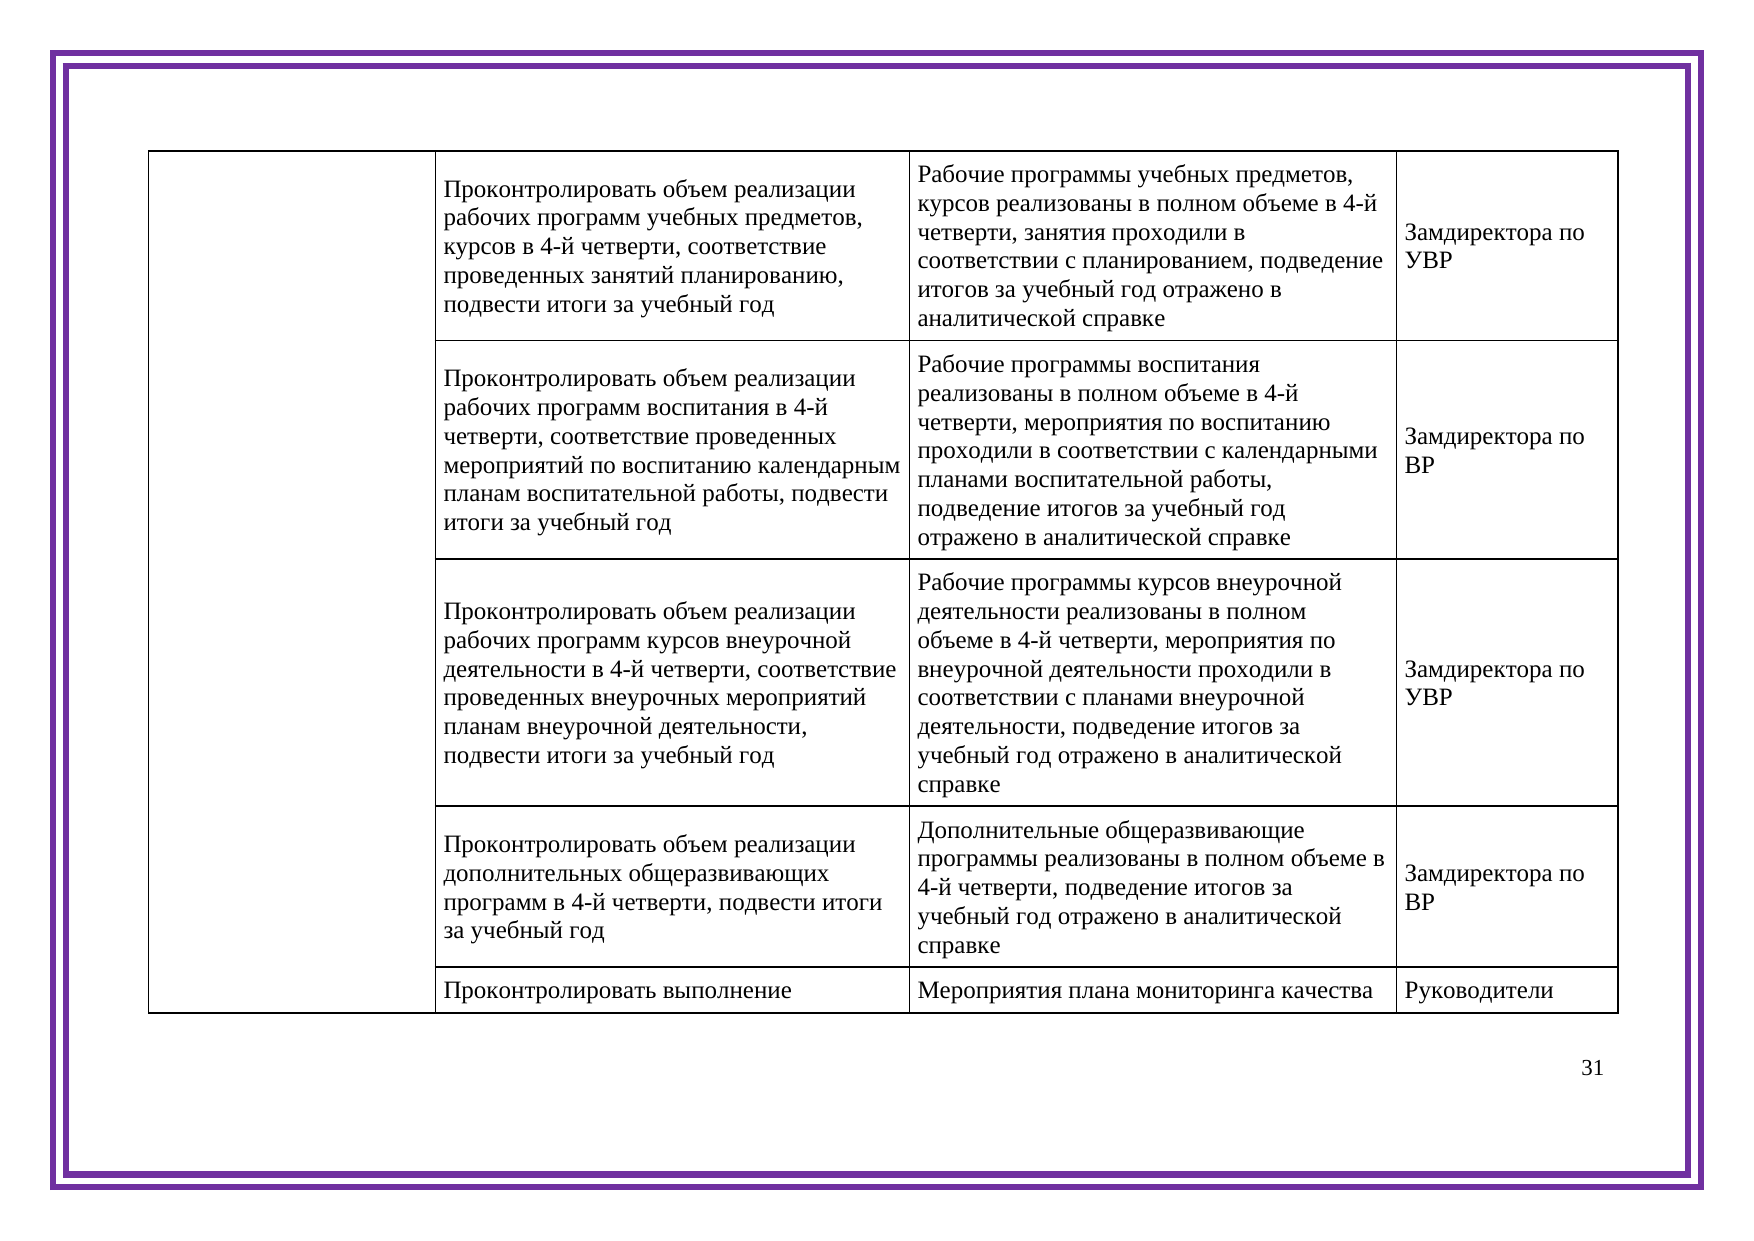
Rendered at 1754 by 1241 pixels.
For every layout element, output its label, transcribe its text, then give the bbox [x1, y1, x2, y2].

table_cell Замдиректора по ВР [1397, 807, 1617, 966]
table_cell Рабочие программы учебных предметов, курсов реализованы в полном объеме в 4-й четверти, занятия проходили в соответствии с планированием, подведение итогов за учебный год отражено в аналитической справке [910, 152, 1396, 340]
table_cell Проконтролировать объем реализации дополнительных общеразвивающих программ в 4-й четверти, подвести итоги за учебный год [436, 807, 909, 966]
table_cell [1397, 968, 1617, 1012]
table_cell Проконтролировать объем реализации рабочих программ курсов внеурочной деятельности в 4-й четверти, соответствие проведенных внеурочных мероприятий планам внеурочной деятельности, подвести итоги за учебный год [436, 560, 909, 805]
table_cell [910, 968, 1396, 1012]
table_cell Замдиректора по УВР [1397, 560, 1617, 805]
table_cell Рабочие программы воспитания реализованы в полном объеме в 4-й четверти, мероприятия по воспитанию проходили в соответствии с календарными планами воспитательной работы, подведение итогов за учебный год отражено в аналитической справке [910, 341, 1396, 558]
table_cell Проконтролировать объем реализации рабочих программ воспитания в 4-й четверти, соответствие проведенных мероприятий по воспитанию календарным планам воспитательной работы, подвести итоги за учебный год [436, 341, 909, 558]
table_cell Проконтролировать объем реализации рабочих программ учебных предметов, курсов в 4-й четверти, соответствие проведенных занятий планированию, подвести итоги за учебный год [436, 152, 909, 340]
table_cell Дополнительные общеразвивающие программы реализованы в полном объеме в 4-й четверти, подведение итогов за учебный год отражено в аналитической справке [910, 807, 1396, 966]
table_cell Замдиректора по ВР [1397, 341, 1617, 558]
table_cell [436, 968, 909, 1012]
table_cell Рабочие программы курсов внеурочной деятельности реализованы в полном объеме в 4-й четверти, мероприятия по внеурочной деятельности проходили в соответствии с планами внеурочной деятельности, подведение итогов за учебный год отражено в аналитической справке [910, 560, 1396, 805]
table_cell Замдиректора по УВР [1397, 152, 1617, 340]
